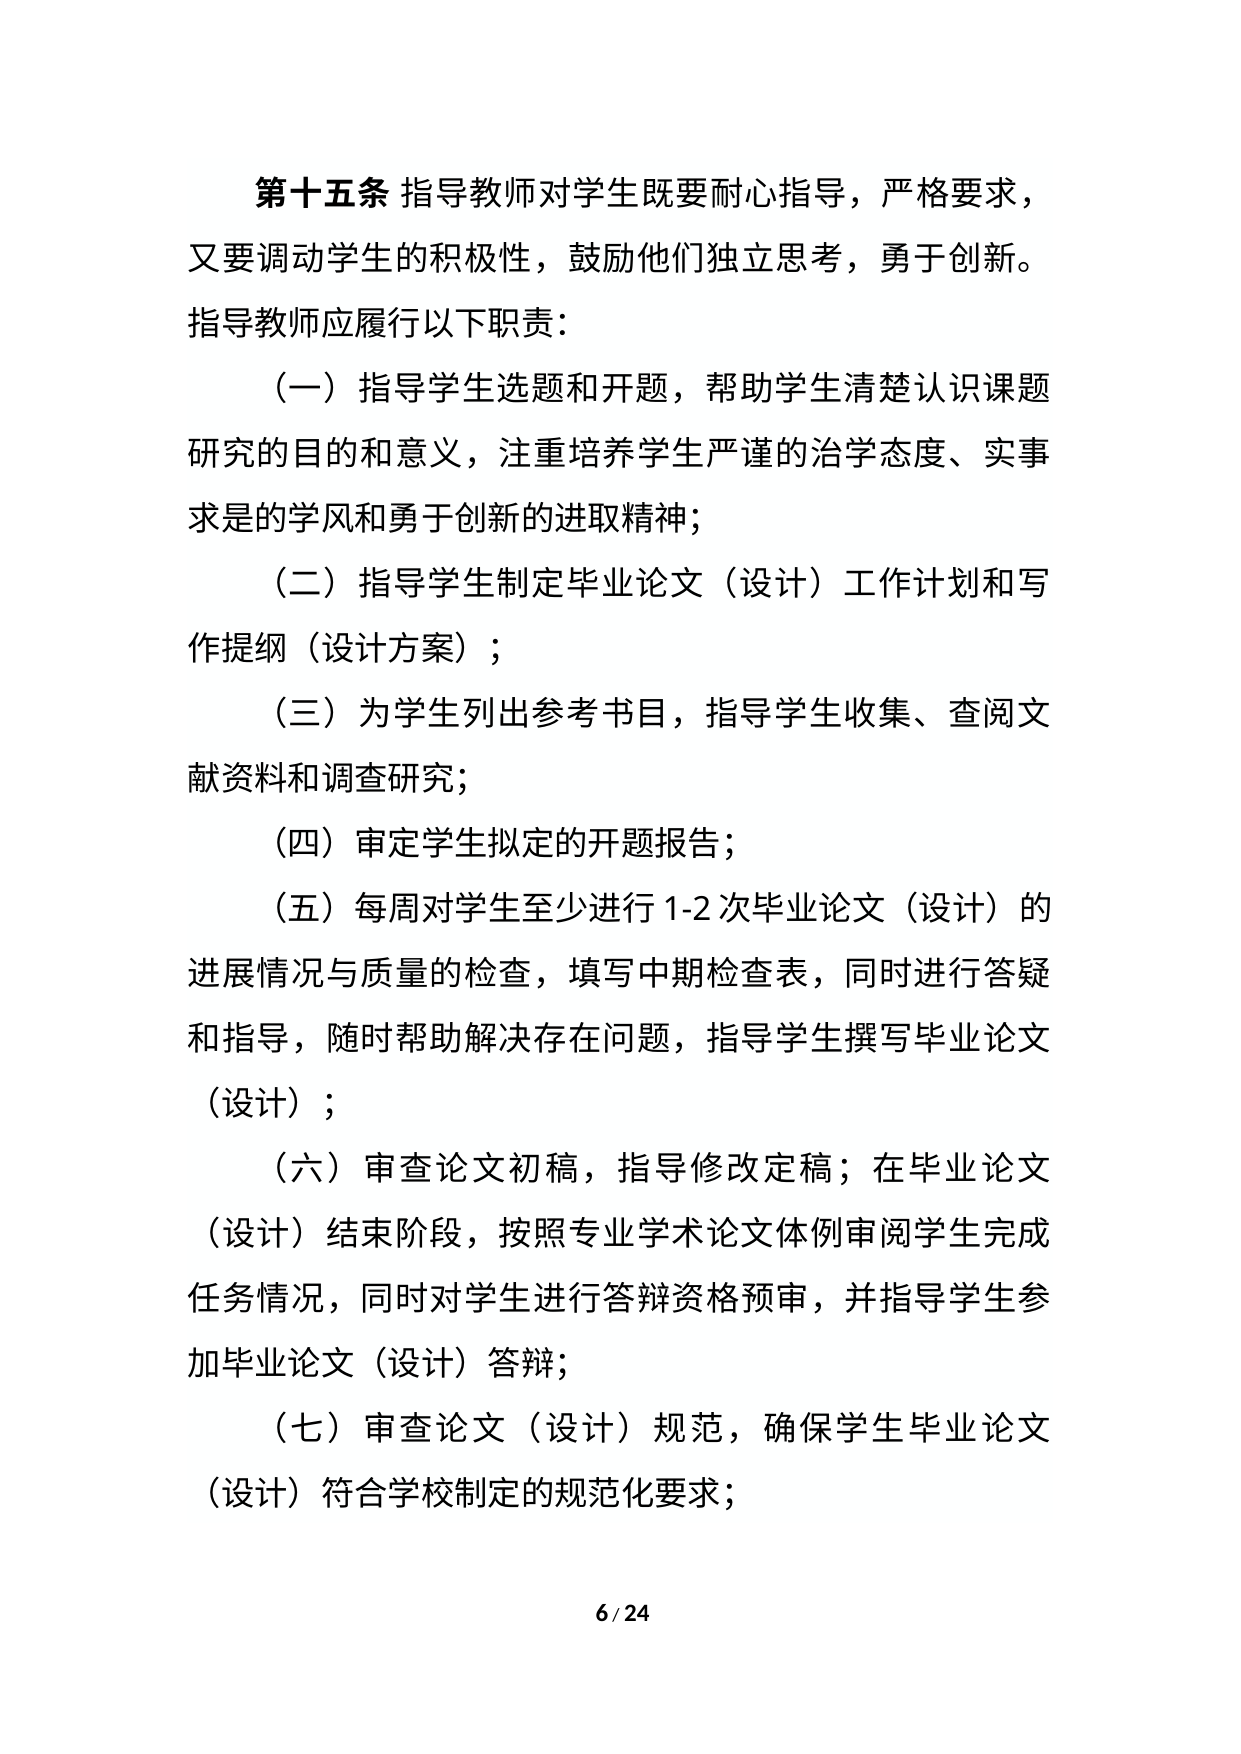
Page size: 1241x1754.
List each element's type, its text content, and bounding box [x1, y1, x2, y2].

text （一）指导学生选题和开题，帮助学生清楚认识课题研究的目的和意义，注重培养学生严谨的治学态度、实事求是的学风和勇于创新的进取精神； [187, 353, 1053, 548]
text （六）审查论文初稿，指导修改定稿；在毕业论文（设计）结束阶段，按照专业学术论文体例审阅学生完成任务情况，同时对学生进行答辩资格预审，并指导学生参加毕业论文（设计）答辩； [187, 1133, 1053, 1393]
text （四）审定学生拟定的开题报告； [187, 808, 1053, 873]
text （五）每周对学生至少进行1-2次毕业论文（设计）的进展情况与质量的检查，填写中期检查表，同时进行答疑和指导，随时帮助解决存在问题，指导学生撰写毕业论文（设计）； [187, 873, 1053, 1133]
text （三）为学生列出参考书目，指导学生收集、查阅文献资料和调查研究； [187, 678, 1053, 808]
text 第十五条 指导教师对学生既要耐心指导，严格要求，又要调动学生的积极性，鼓励他们独立思考，勇于创新。指导教师应履行以下职责： [187, 158, 1053, 353]
text （二）指导学生制定毕业论文（设计）工作计划和写作提纲（设计方案）； [187, 548, 1053, 678]
text （七）审查论文（设计）规范，确保学生毕业论文（设计）符合学校制定的规范化要求； [187, 1393, 1053, 1523]
